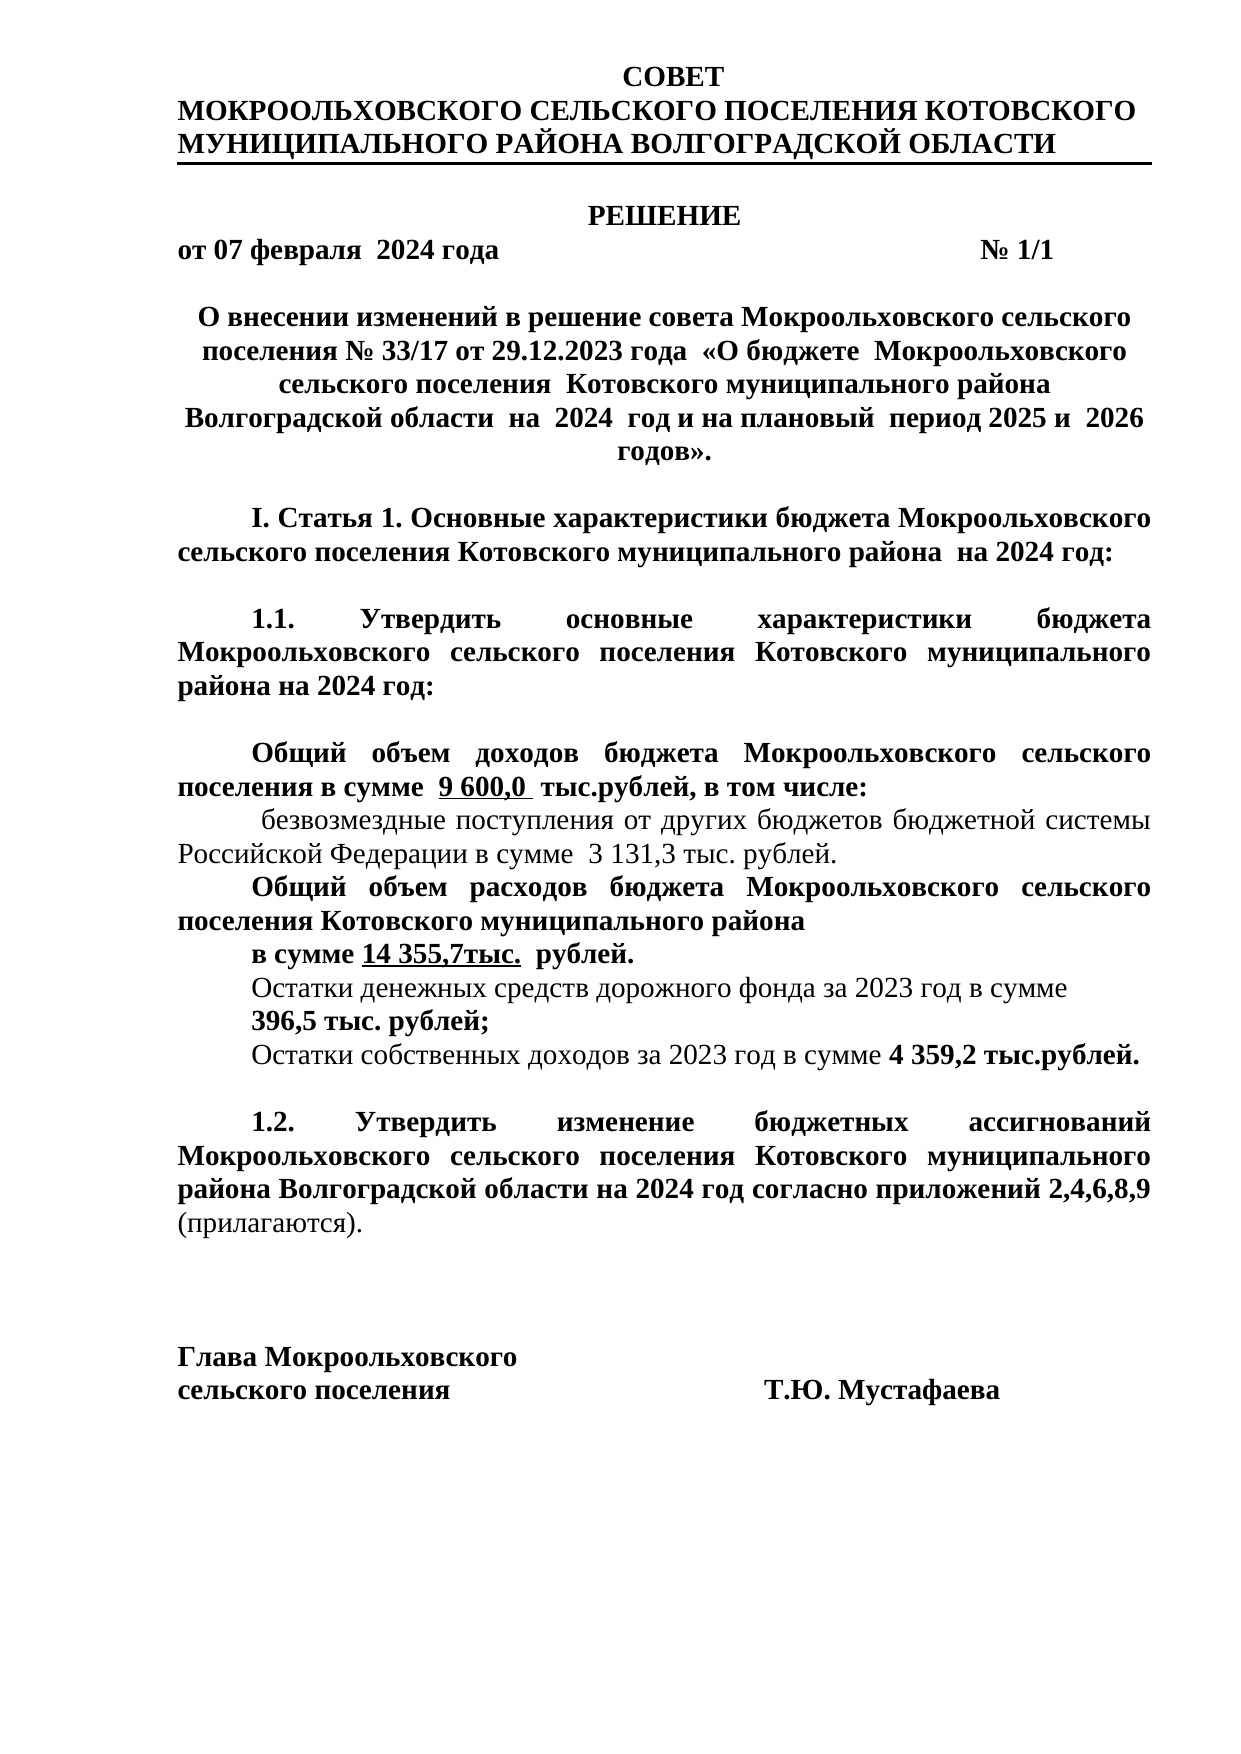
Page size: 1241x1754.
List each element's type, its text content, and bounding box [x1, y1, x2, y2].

text сельского поселения Т.Ю. Мустафаева [177, 1372, 1152, 1406]
text в сумме 14 355,7тыс. рублей. [177, 936, 1152, 970]
text Остатки денежных средств дорожного фонда за 2023 год в сумме [177, 970, 1152, 1003]
text СОВЕТ [177, 59, 1152, 93]
text РЕШЕНИЕ [177, 198, 1152, 232]
text Общий объем расходов бюджета Мокроольховского сельского поселения Котовского муниципального района [177, 869, 1152, 936]
text от 07 февраля 2024 года № 1/1 [177, 232, 1152, 266]
text безвозмездные поступления от других бюджетов бюджетной системы Российской Федерации в сумме 3 131,3 тыс. рублей. [177, 802, 1152, 869]
text I. Статья 1. Основные характеристики бюджета Мокроольховского сельского поселения Котовского муниципального района на 2024 год: [177, 500, 1152, 567]
text 1.1. Утвердить основные характеристики бюджета Мокроольховского сельского поселения Котовского муниципального района на 2024 год: [177, 601, 1152, 702]
text О внесении изменений в решение совета Мокроольховского сельского поселения № 33/17 от 29.12.2023 года «О бюджете Мокроольховского сельского поселения Котовского муниципального района Волгоградской области на 2024 год и на плановый период 2025 и 2026 годов». [177, 299, 1152, 467]
text Остатки собственных доходов за 2023 год в сумме 4 359,2 тыс.рублей. [177, 1037, 1152, 1071]
text Глава Мокроольховского [177, 1339, 1152, 1372]
text 396,5 тыс. рублей; [177, 1003, 1152, 1037]
text 1.2. Утвердить изменение бюджетных ассигнований Мокроольховского сельского поселения Котовского муниципального района Волгоградской области на 2024 год согласно приложений 2,4,6,8,9 (прилагаются). [177, 1104, 1152, 1238]
text Общий объем доходов бюджета Мокроольховского сельского поселения в сумме 9 600,0 тыс.рублей, в том числе: [177, 735, 1152, 802]
text МОКРООЛЬХОВСКОГО СЕЛЬСКОГО ПОСЕЛЕНИЯ КОТОВСКОГО МУНИЦИПАЛЬНОГО РАЙОНА ВОЛГОГРАДСКОЙ ОБЛАСТИ [177, 93, 1152, 162]
